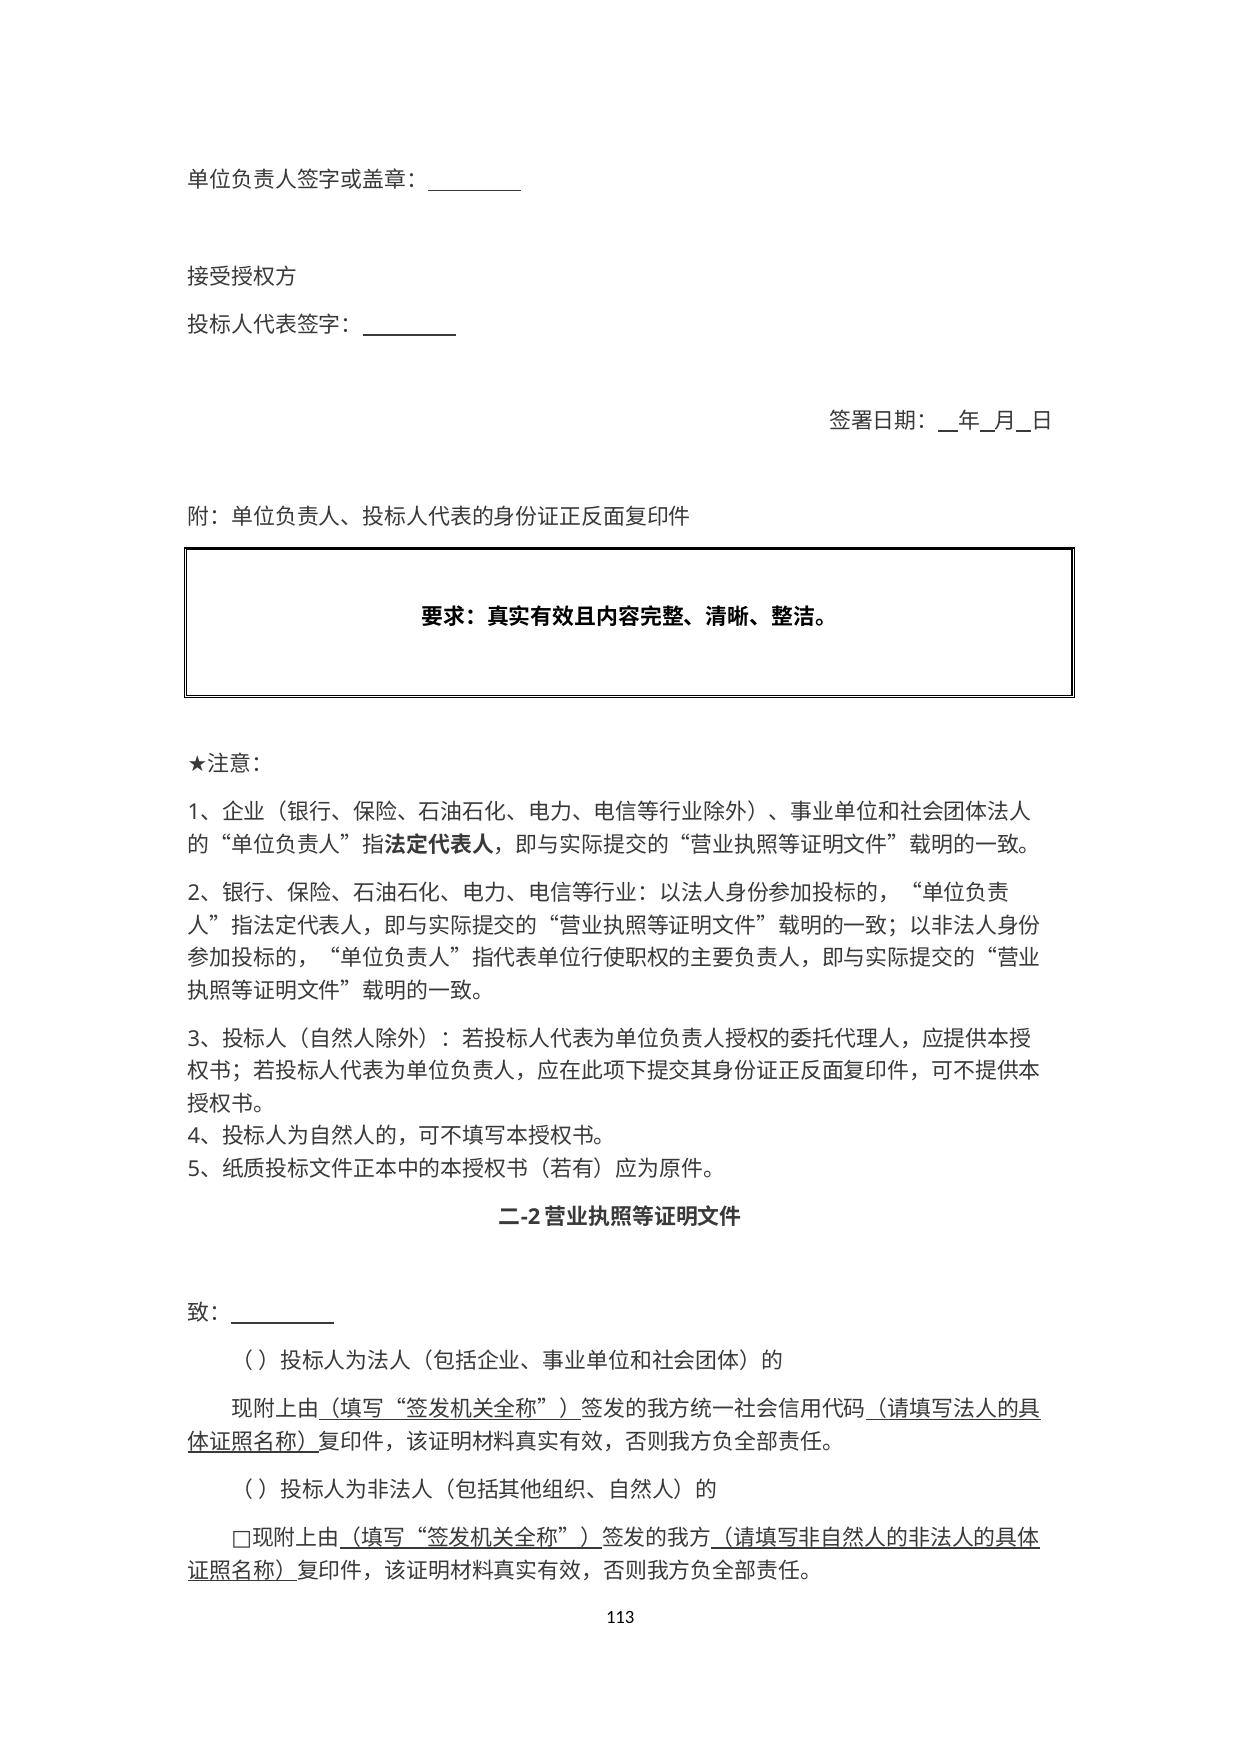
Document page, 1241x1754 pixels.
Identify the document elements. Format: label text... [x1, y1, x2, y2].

text 致： [187, 1295, 1053, 1327]
text 现附上由（填写“签发机关全称”）签发的我方统一社会信用代码（请填写法人的具体证照名称）复印件，该证明材料真实有效，否则我方负全部责任。 [187, 1391, 1053, 1456]
text 二-2营业执照等证明文件 [187, 1198, 1053, 1231]
text 2、银行、保险、石油石化、电力、电信等行业：以法人身份参加投标的，“单位负责人”指法定代表人，即与实际提交的“营业执照等证明文件”载明的一致；以非法人身份参加投标的，“单位负责人”指代表单位行使职权的主要负责人，即与实际提交的“营业执照等证明文件”载明的一致。 [187, 875, 1053, 1005]
text 接受授权方 [187, 258, 1053, 291]
text 3、投标人（自然人除外）：若投标人代表为单位负责人授权的委托代理人，应提供本授权书；若投标人代表为单位负责人，应在此项下提交其身份证正反面复印件，可不提供本授权书。 4、投标人为自然人的，可不填写本授权书。 5、纸质投标文件正本中的本授权书（若有）应为原件。 [187, 1020, 1053, 1183]
text ★注意： [187, 746, 1053, 778]
text （ ）投标人为非法人（包括其他组织、自然人）的 [187, 1472, 1053, 1504]
table_header 要求：真实有效且内容完整、清晰、整洁。 [187, 550, 1071, 694]
text 附：单位负责人、投标人代表的身份证正反面复印件 [187, 499, 1053, 531]
text （ ）投标人为法人（包括企业、事业单位和社会团体）的 [187, 1343, 1053, 1375]
text 1、企业（银行、保险、石油石化、电力、电信等行业除外）、事业单位和社会团体法人的“单位负责人”指法定代表人，即与实际提交的“营业执照等证明文件”载明的一致。 [187, 794, 1053, 859]
text □现附上由（填写“签发机关全称”）签发的我方（请填写非自然人的非法人的具体证照名称）复印件，该证明材料真实有效，否则我方负全部责任。 [187, 1520, 1053, 1585]
text 投标人代表签字： [187, 306, 1053, 339]
text 单位负责人签字或盖章： [187, 162, 1053, 194]
text 签署日期： 年 月 日 [187, 403, 1053, 435]
